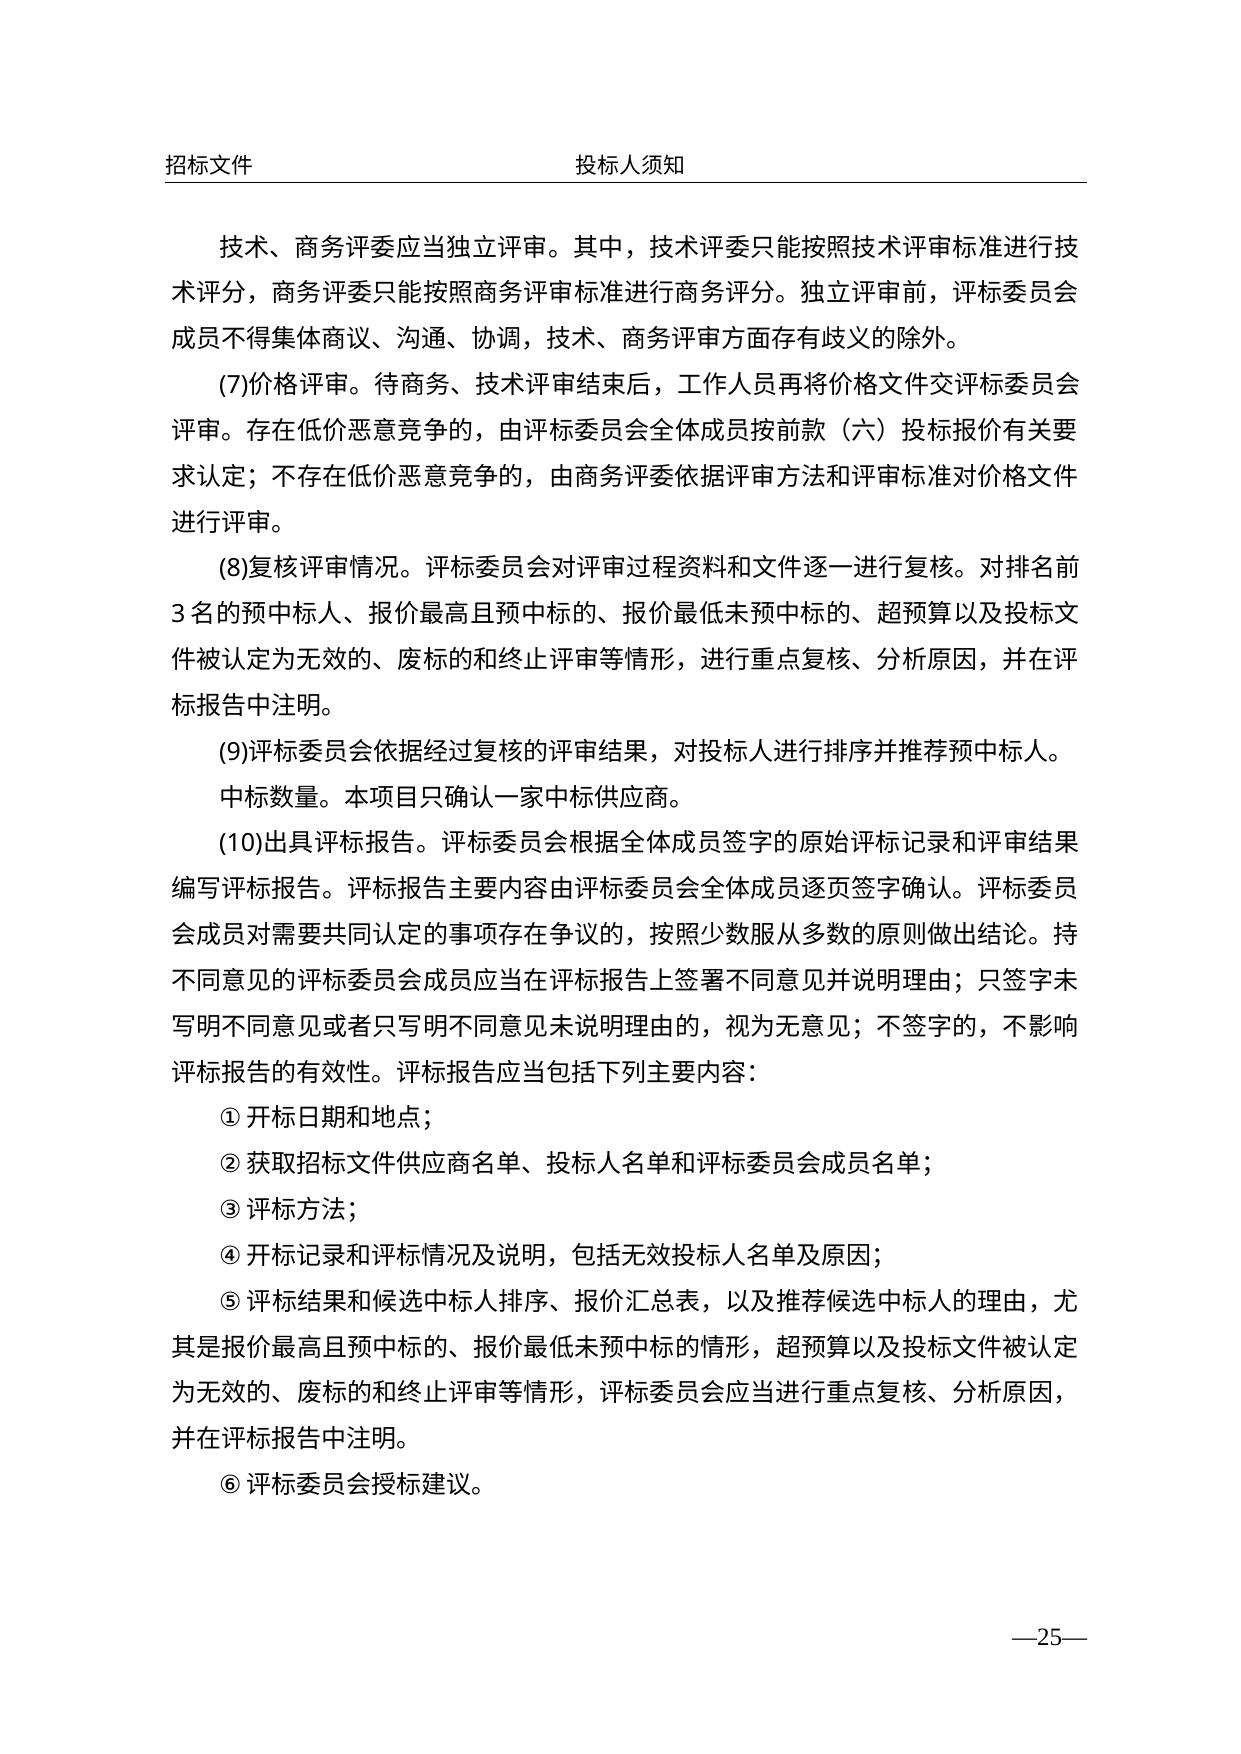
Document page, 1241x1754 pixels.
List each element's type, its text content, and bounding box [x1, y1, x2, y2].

text ②获取招标文件供应商名单、投标人名单和评标委员会成员名单； [171, 1136, 1081, 1182]
text ④开标记录和评标情况及说明，包括无效投标人名单及原因； [171, 1228, 1081, 1273]
text 中标数量。本项目只确认一家中标供应商。 [171, 769, 1081, 815]
text ①开标日期和地点； [171, 1090, 1081, 1136]
text (9)评标委员会依据经过复核的评审结果，对投标人进行排序并推荐预中标人。 [171, 723, 1081, 769]
text ⑥评标委员会授标建议。 [171, 1457, 1081, 1503]
text (10)出具评标报告。评标委员会根据全体成员签字的原始评标记录和评审结果编写评标报告。评标报告主要内容由评标委员会全体成员逐页签字确认。评标委员会成员对需要共同认定的事项存在争议的，按照少数服从多数的原则做出结论。持不同意见的评标委员会成员应当在评标报告上签署不同意见并说明理由；只签字未写明不同意见或者只写明不同意见未说明理由的，视为无意见；不签字的，不影响评标报告的有效性。评标报告应当包括下列主要内容： [171, 815, 1081, 1090]
text ③评标方法； [171, 1182, 1081, 1228]
text ⑤评标结果和候选中标人排序、报价汇总表，以及推荐候选中标人的理由，尤其是报价最高且预中标的、报价最低未预中标的情形，超预算以及投标文件被认定为无效的、废标的和终止评审等情形，评标委员会应当进行重点复核、分析原因，并在评标报告中注明。 [171, 1273, 1081, 1457]
text (7)价格评审。待商务、技术评审结束后，工作人员再将价格文件交评标委员会评审。存在低价恶意竞争的，由评标委员会全体成员按前款（六）投标报价有关要求认定；不存在低价恶意竞争的，由商务评委依据评审方法和评审标准对价格文件进行评审。 [171, 357, 1081, 540]
text 技术、商务评委应当独立评审。其中，技术评委只能按照技术评审标准进行技术评分，商务评委只能按照商务评审标准进行商务评分。独立评审前，评标委员会成员不得集体商议、沟通、协调，技术、商务评审方面存有歧义的除外。 [171, 219, 1081, 357]
text (8)复核评审情况。评标委员会对评审过程资料和文件逐一进行复核。对排名前3名的预中标人、报价最高且预中标的、报价最低未预中标的、超预算以及投标文件被认定为无效的、废标的和终止评审等情形，进行重点复核、分析原因，并在评标报告中注明。 [171, 540, 1081, 723]
